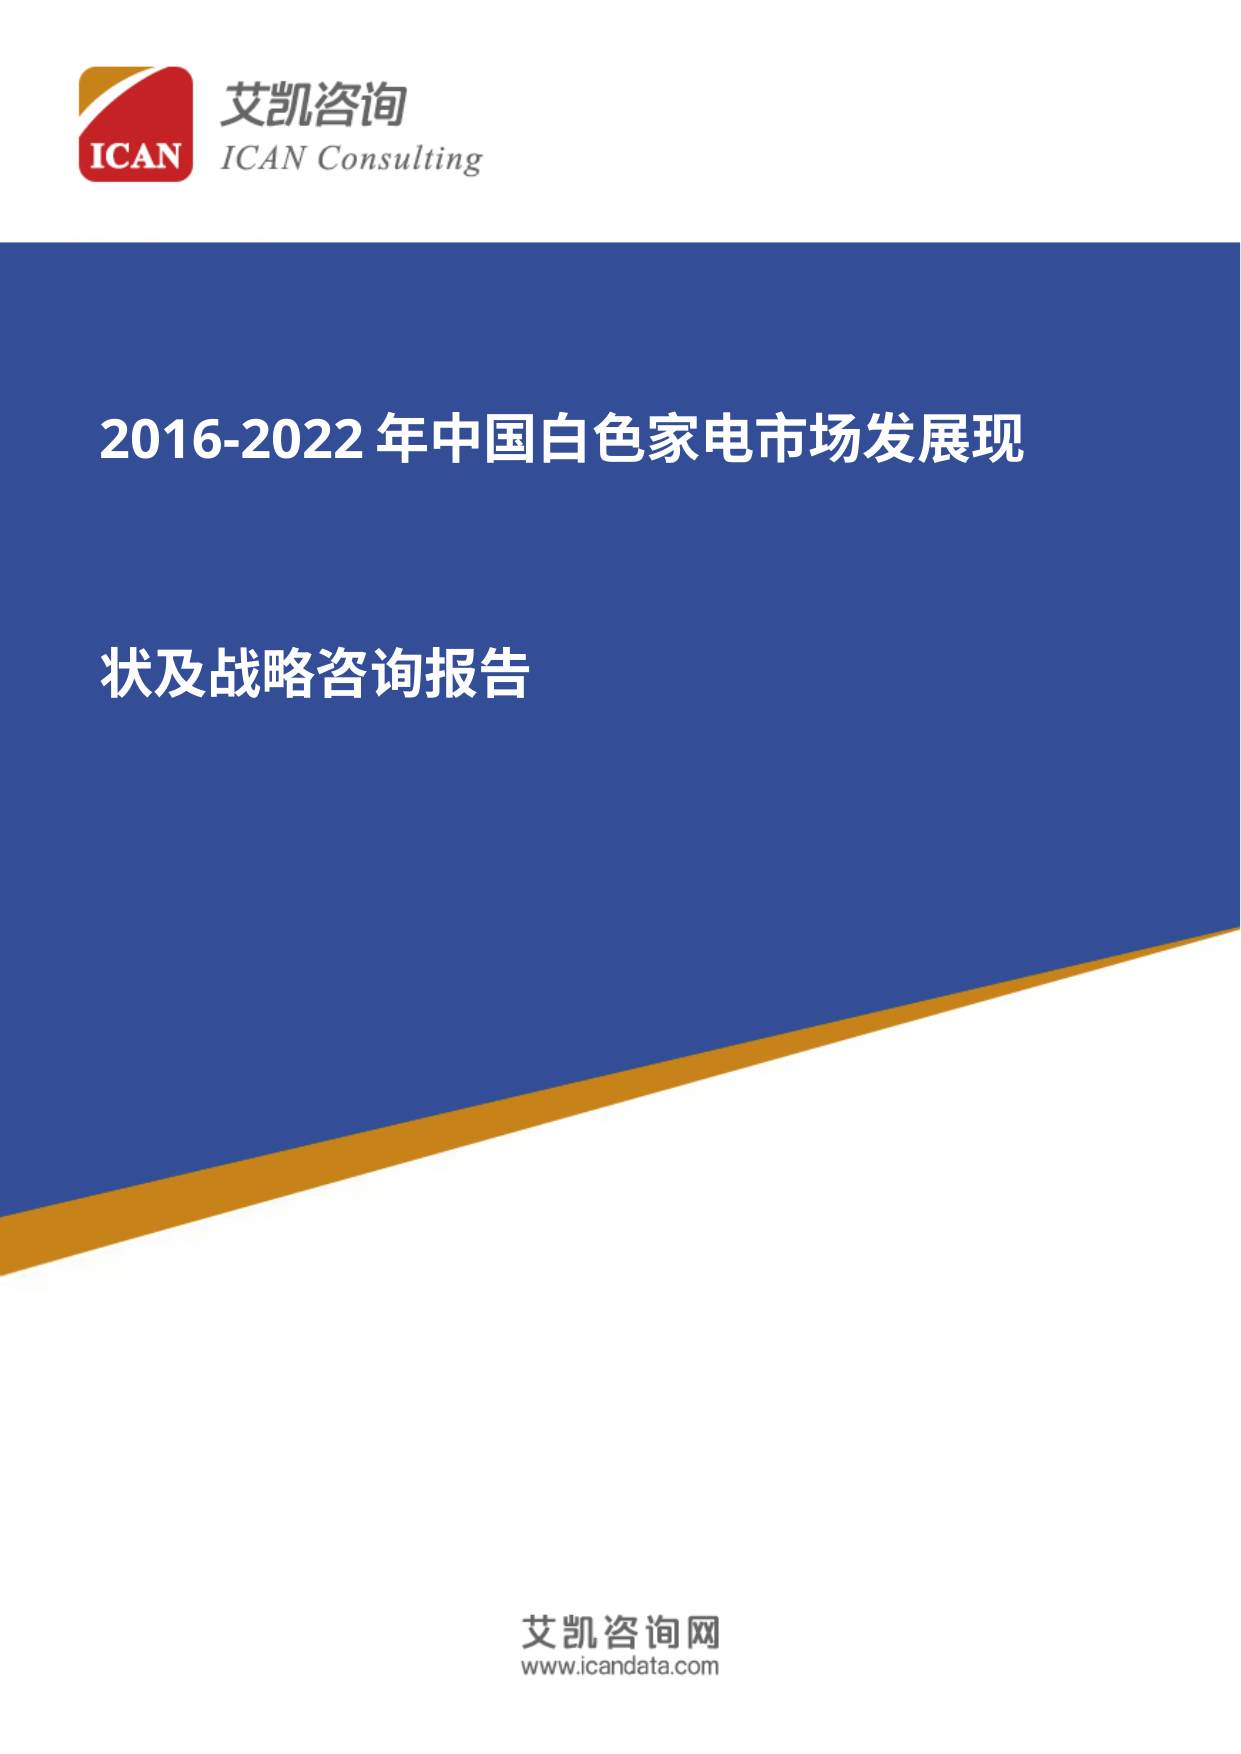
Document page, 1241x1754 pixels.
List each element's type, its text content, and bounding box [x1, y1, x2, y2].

subtitle 2016-2022年中国白色家电市场发展现状及战略咨询报告 [99, 386, 1053, 718]
picture [0, 5, 1241, 1754]
